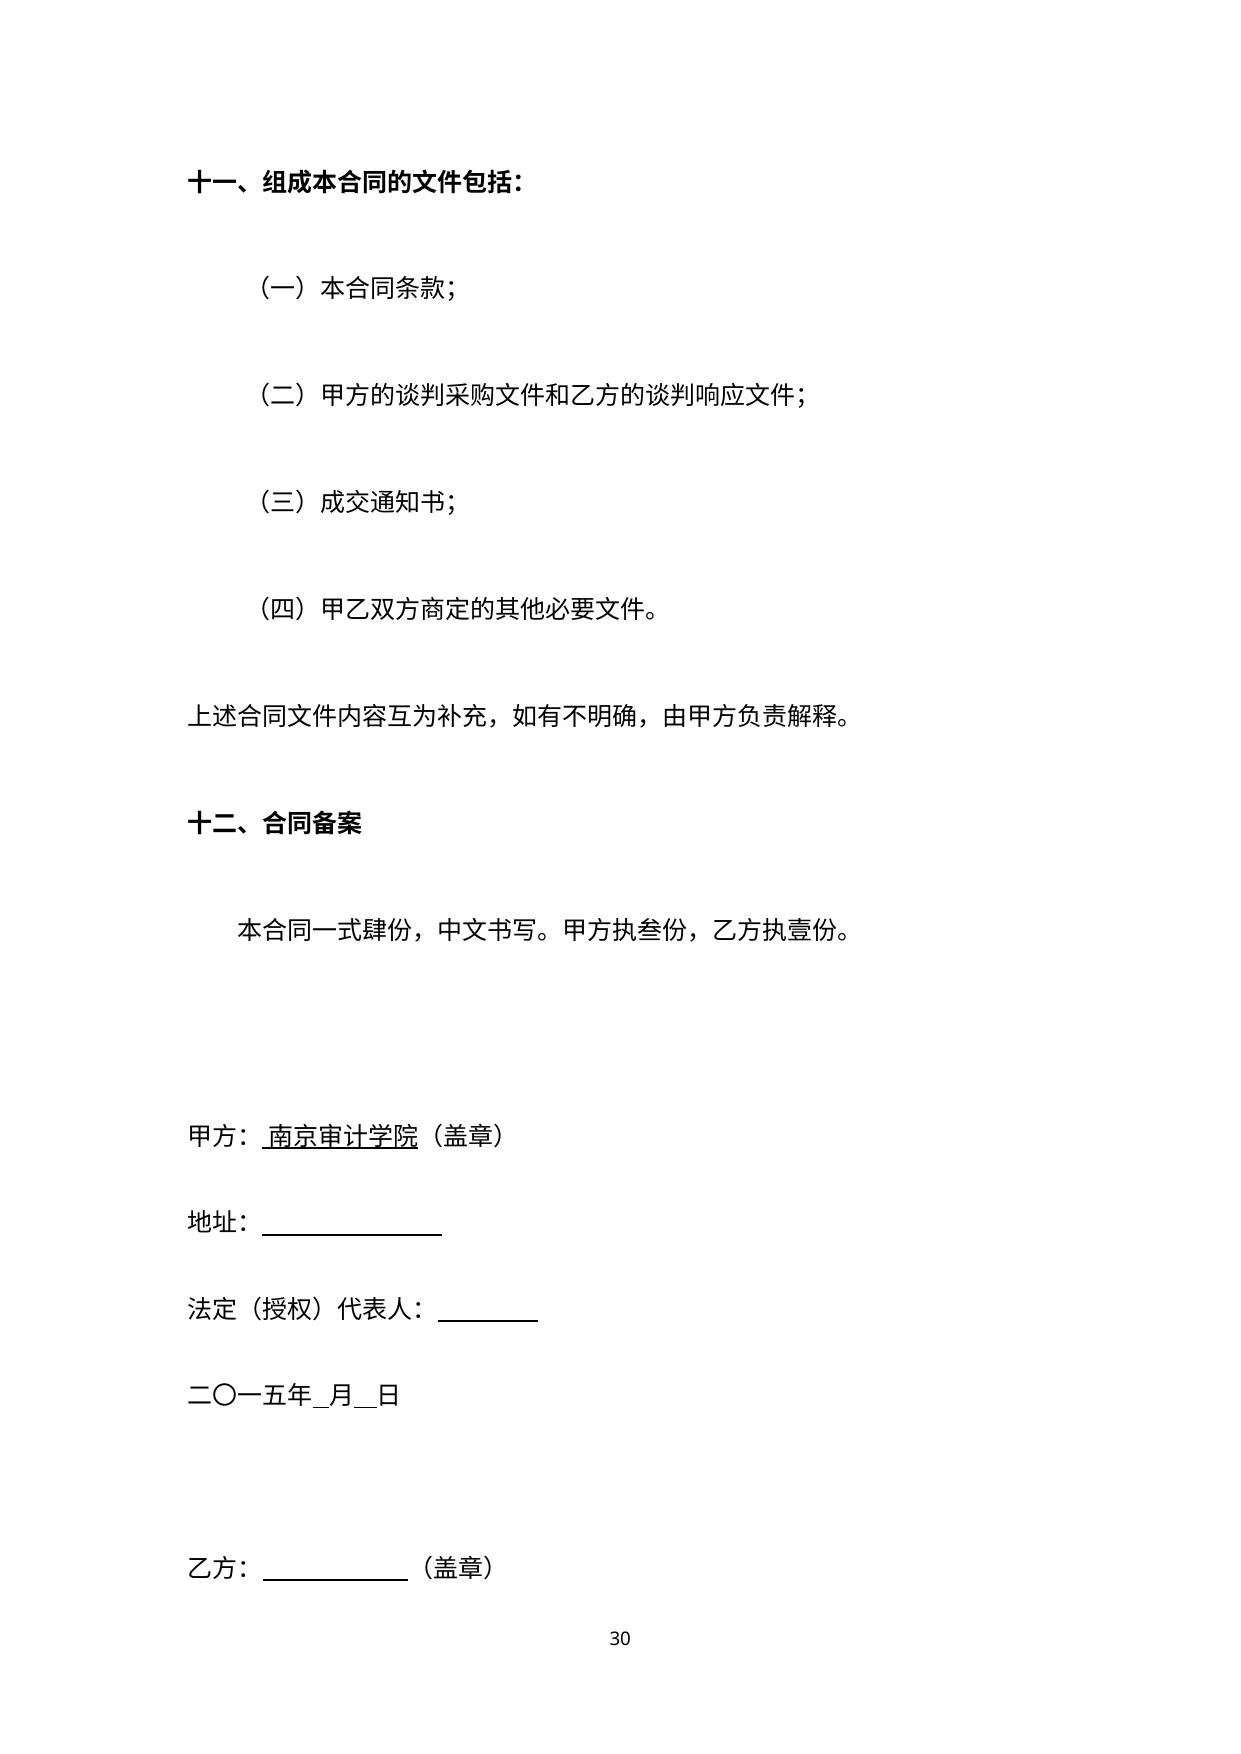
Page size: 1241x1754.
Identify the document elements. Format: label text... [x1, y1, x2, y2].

text （三）成交通知书； [245, 483, 1053, 519]
text 本合同一式肆份，中文书写。甲方执叁份，乙方执壹份。 [187, 910, 1053, 946]
text （一）本合同条款； [245, 269, 1053, 305]
text 乙方： （盖章） [187, 1536, 1053, 1588]
text 十二、合同备案 [187, 803, 1053, 839]
text 地址： [187, 1190, 1053, 1242]
text 十一、组成本合同的文件包括： [187, 162, 1053, 198]
text 上述合同文件内容互为补充，如有不明确，由甲方负责解释。 [187, 696, 1053, 733]
text 二〇一五年 月 日 [187, 1363, 1053, 1415]
text 甲方： 南京审计学院（盖章） [187, 1103, 1053, 1156]
text （四）甲乙双方商定的其他必要文件。 [245, 589, 1053, 626]
text （二）甲方的谈判采购文件和乙方的谈判响应文件； [245, 376, 1053, 412]
text 法定（授权）代表人： [187, 1276, 1053, 1328]
